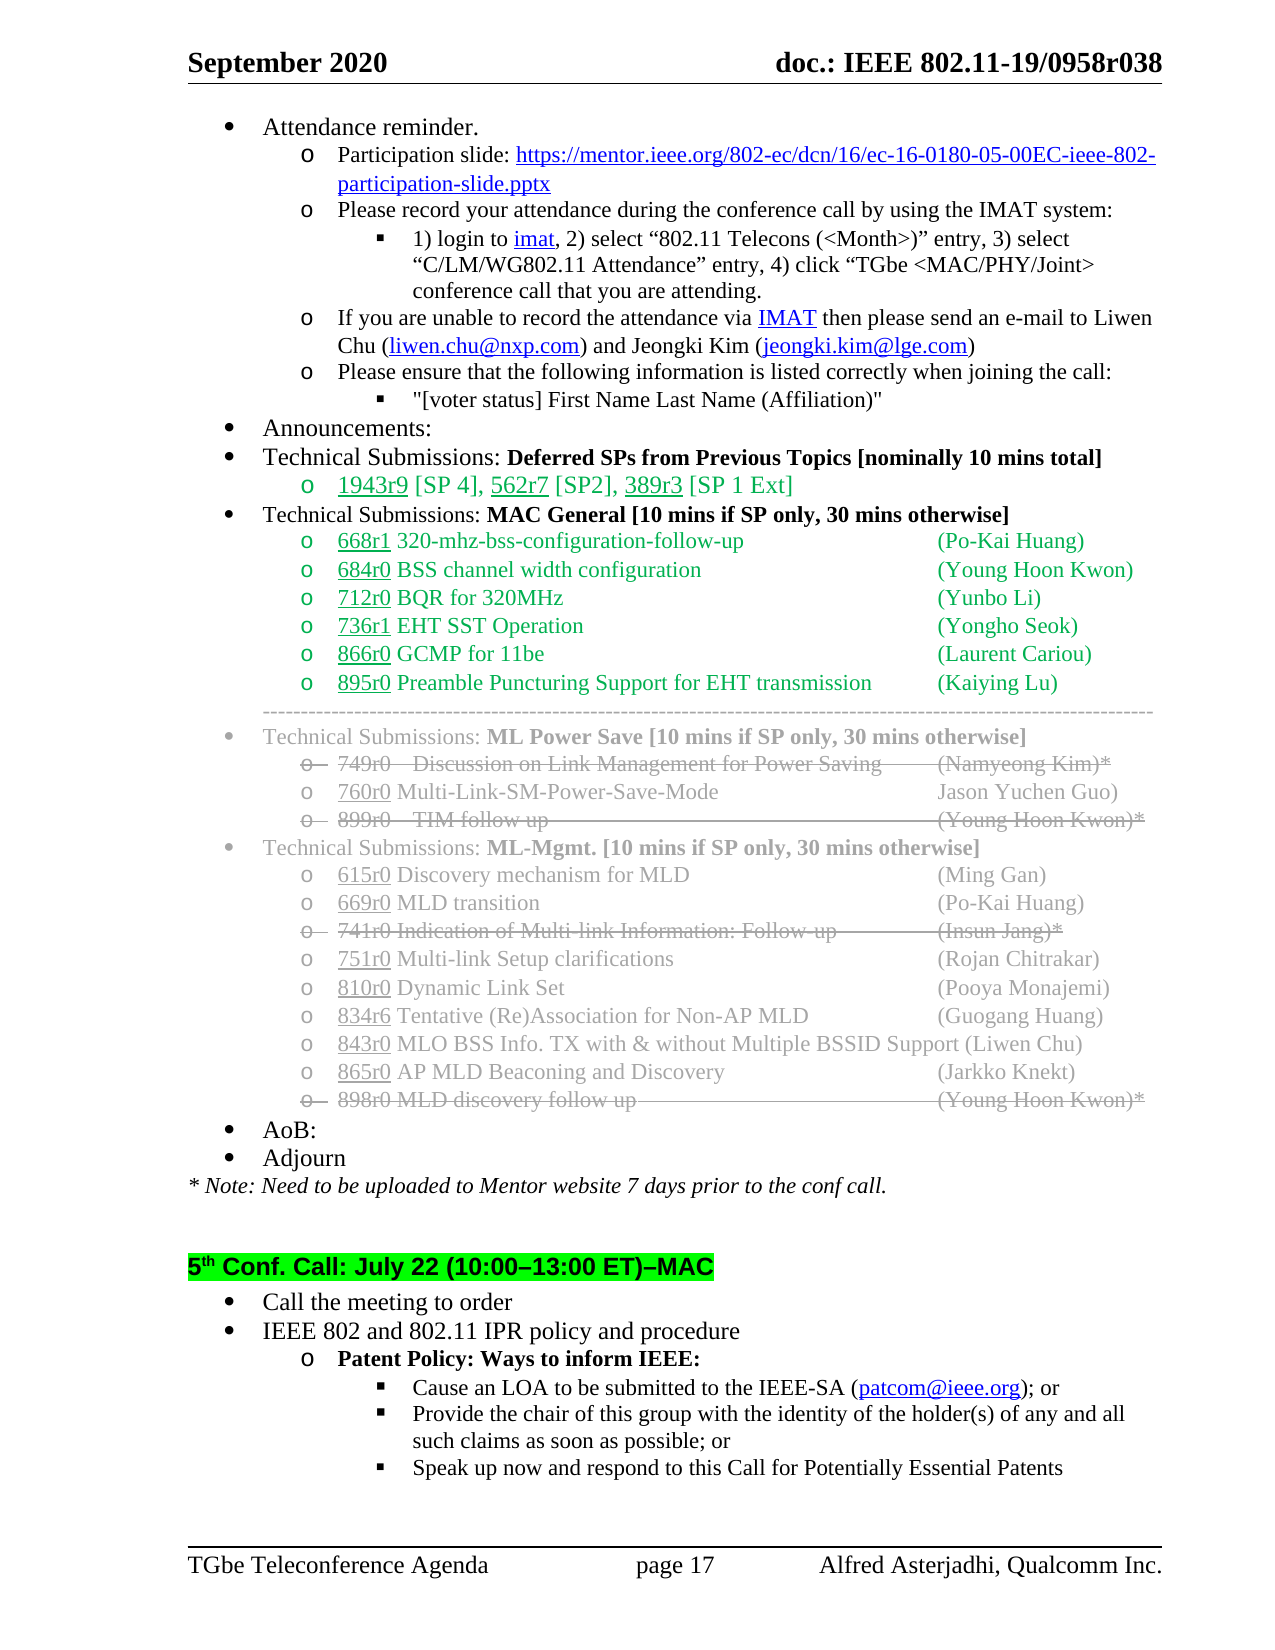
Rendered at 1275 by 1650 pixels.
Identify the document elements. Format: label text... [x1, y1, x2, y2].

list 749r0 Discussion on Link Management for Power Saving (Namyeong Kim)* [300, 750, 1162, 778]
list "[voter status] First Name Last Name (Affiliation)" [375, 387, 1162, 413]
list Speak up now and respond to this Call for Potentially Essential Patents [375, 1454, 1162, 1480]
list 668r1 320-mhz-bss-configuration-follow-up (Po-Kai Huang) [300, 528, 1162, 556]
list 866r0 GCMP for 11be (Laurent Cariou) [300, 641, 1162, 669]
list 751r0 Multi-link Setup clarifications (Rojan Chitrakar) [300, 945, 1162, 974]
list 834r6 Tentative (Re)Association for Non-AP MLD (Guogang Huang) [300, 1002, 1162, 1030]
list Please record your attendance during the conference call by using the IMAT system: [300, 196, 1162, 225]
list 712r0 BQR for 320MHz (Yunbo Li) [300, 584, 1162, 612]
list Cause an LOA to be submitted to the IEEE-SA (patcom@ieee.org); or [375, 1374, 1162, 1401]
list Provide the chair of this group with the identity of the holder(s) of any and all such claims as soon as possible; or [375, 1401, 1162, 1454]
subtitle 5th Conf. Call: July 22 (10:00–13:00 ET)–MAC [187, 1252, 1162, 1281]
list IEEE 802 and 802.11 IPR policy and procedure [225, 1316, 1162, 1345]
list Patent Policy: Ways to inform IEEE: [300, 1345, 1162, 1374]
list 1) login to imat, 2) select “802.11 Telecons (<Month>)” entry, 3) select “C/LM/WG802.11 Attendance” entry, 4) click “TGbe <MAC/PHY/Joint> conference call that you are attending. [375, 225, 1162, 304]
list 669r0 MLD transition (Po-Kai Huang) [300, 889, 1162, 917]
list 741r0 Indication of Multi-link Information: Follow-up (Insun Jang)* [300, 917, 1162, 945]
list Technical Submissions: ML-Mgmt. [10 mins if SP only, 30 mins otherwise] [225, 834, 1162, 861]
list 1943r9 [SP 4], 562r7 [SP2], 389r3 [SP 1 Ext] [300, 470, 1162, 501]
list Technical Submissions: MAC General [10 mins if SP only, 30 mins otherwise] [225, 501, 1162, 528]
list --------------------------------------------------------------------------------------------------------------------- [262, 697, 1162, 723]
list 895r0 Preamble Puncturing Support for EHT transmission (Kaiying Lu) [300, 669, 1162, 697]
list Adjourn [225, 1143, 1162, 1172]
list AoB: [225, 1115, 1162, 1143]
list 865r0 AP MLD Beaconing and Discovery (Jarkko Knekt) [300, 1058, 1162, 1087]
list 736r1 EHT SST Operation (Yongho Seok) [300, 612, 1162, 641]
list 898r0 MLD discovery follow up (Young Hoon Kwon)* [300, 1087, 1162, 1115]
list 843r0 MLO BSS Info. TX with & without Multiple BSSID Support (Liwen Chu) [300, 1030, 1162, 1058]
list Participation slide: https://mentor.ieee.org/802-ec/dcn/16/ec-16-0180-05-00EC-ieee-802-participation-slide.pptx [300, 141, 1162, 196]
list If you are unable to record the attendance via IMAT then please send an e-mail to Liwen Chu (liwen.chu@nxp.com) and Jeongki Kim (jeongki.kim@lge.com) [300, 304, 1162, 358]
list Technical Submissions: ML Power Save [10 mins if SP only, 30 mins otherwise] [225, 723, 1162, 750]
list Announcements: [225, 413, 1162, 442]
list 615r0 Discovery mechanism for MLD (Ming Gan) [300, 861, 1162, 889]
text * Note: Need to be uploaded to Mentor website 7 days prior to the conf call. [187, 1172, 1162, 1199]
list Technical Submissions: Deferred SPs from Previous Topics [nominally 10 mins total] [225, 442, 1162, 470]
list Attendance reminder. [225, 112, 1162, 141]
list 684r0 BSS channel width configuration (Young Hoon Kwon) [300, 556, 1162, 584]
list 810r0 Dynamic Link Set (Pooya Monajemi) [300, 974, 1162, 1002]
list Call the meeting to order [225, 1287, 1162, 1316]
list Please ensure that the following information is listed correctly when joining the call: [300, 358, 1162, 387]
list 760r0 Multi-Link-SM-Power-Save-Mode Jason Yuchen Guo) [300, 778, 1162, 806]
list 899r0 TIM follow up (Young Hoon Kwon)* [300, 806, 1162, 834]
